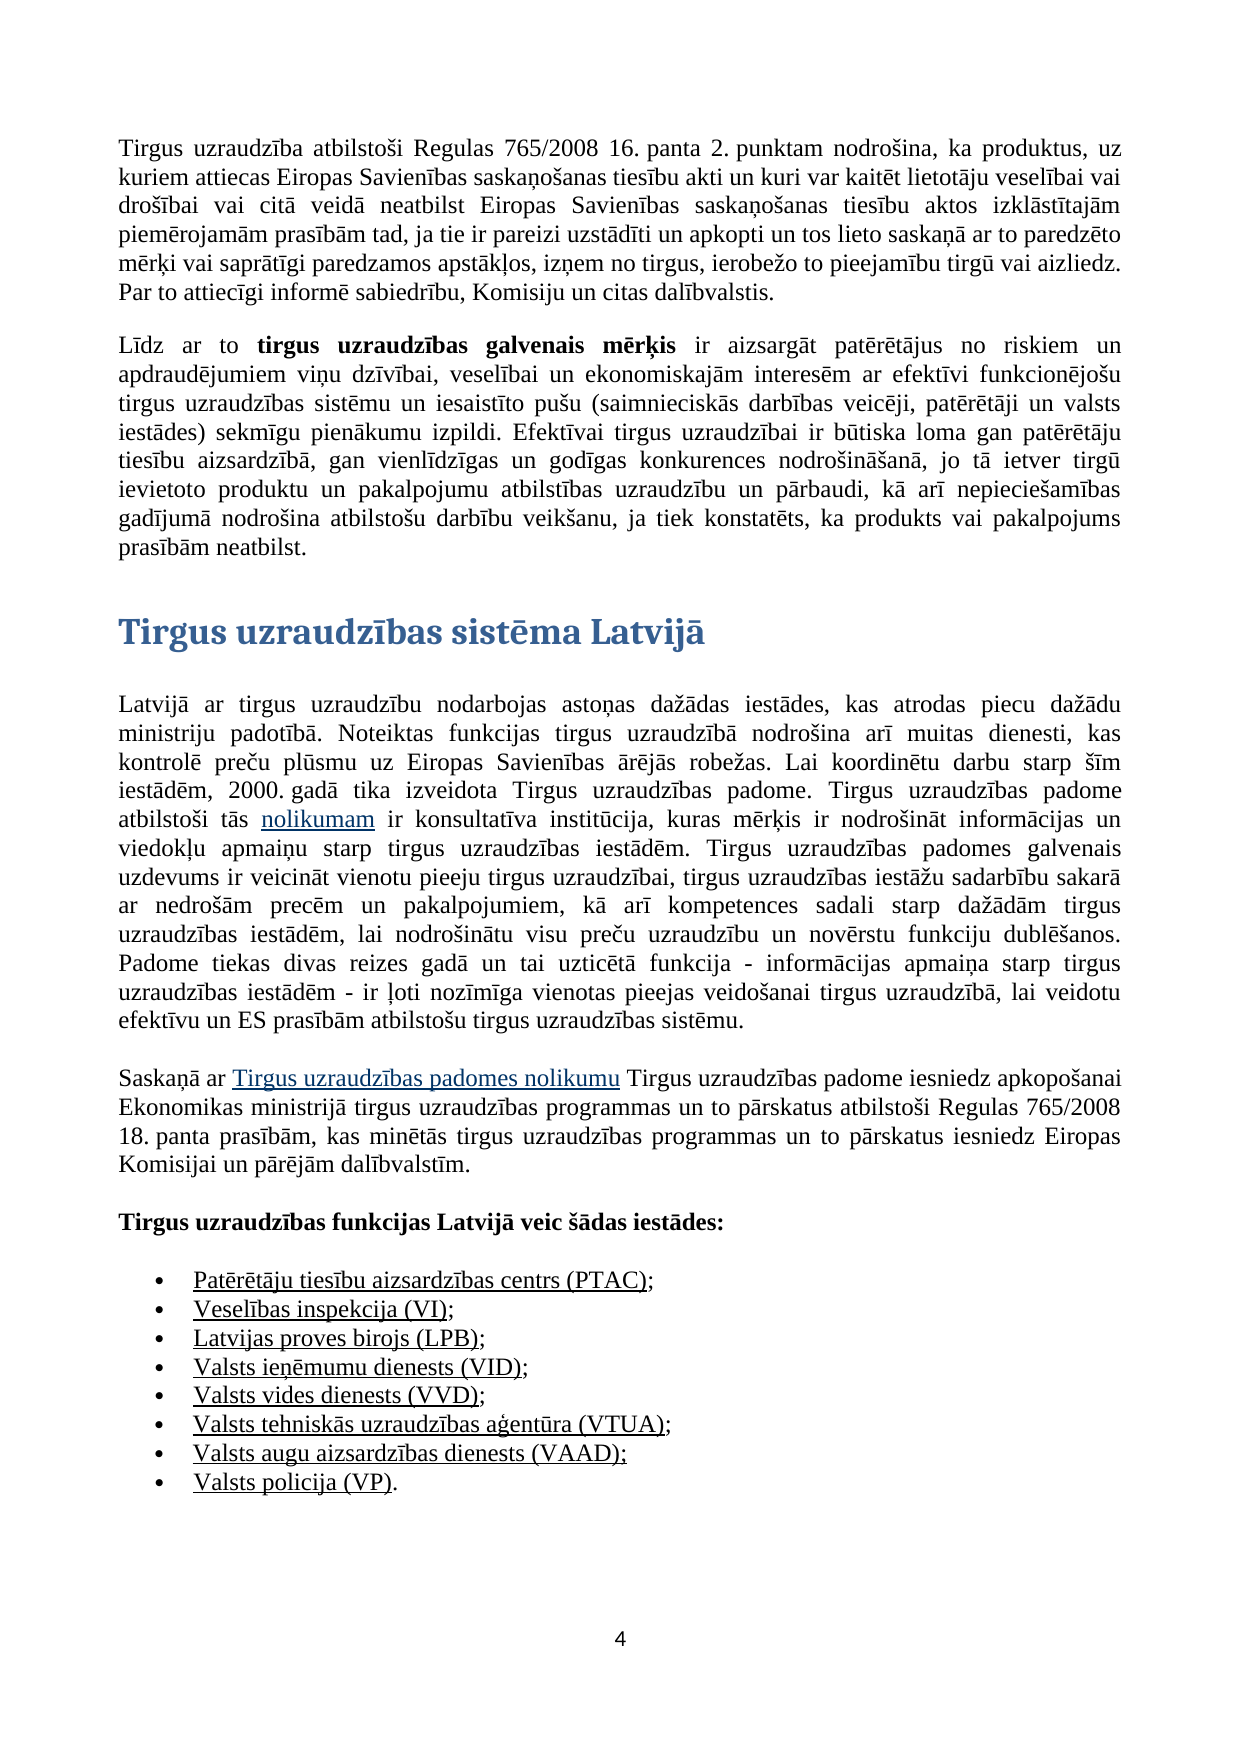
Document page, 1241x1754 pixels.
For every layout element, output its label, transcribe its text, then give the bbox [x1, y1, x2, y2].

list Valsts vides dienests (VVD); [156, 1380, 1122, 1409]
list Patērētāju tiesību aizsardzības centrs (PTAC); [156, 1265, 1122, 1294]
list Valsts tehniskās uzraudzības aģentūra (VTUA); [155, 1409, 1122, 1438]
text Tirgus uzraudzības funkcijas Latvijā veic šādas iestādes: [118, 1207, 1122, 1236]
list Valsts ieņēmumu dienests (VID); [156, 1352, 1122, 1380]
text Tirgus uzraudzības sistēma Latvijā [118, 610, 1122, 653]
text Saskaņā ar Tirgus uzraudzības padomes nolikumu Tirgus uzraudzības padome iesniedz apkopošanai Ekonomikas ministrijā tirgus uzraudzības programmas un to pārskatus atbilstoši Regulas 765/2008 18. panta prasībām, kas minētās tirgus uzraudzības programmas un to pārskatus iesniedz Eiropas Komisijai un pārējām dalībvalstīm. [118, 1063, 1122, 1178]
list Latvijas proves birojs (LPB); [156, 1323, 1122, 1352]
list Valsts policija (VP). [156, 1467, 1122, 1495]
list Valsts augu aizsardzības dienests (VAAD); [155, 1438, 1122, 1467]
text Tirgus uzraudzība atbilstoši Regulas 765/2008 16. panta 2. punktam nodrošina, ka produktus, uz kuriem attiecas Eiropas Savienības saskaņošanas tiesību akti un kuri var kaitēt lietotāju veselībai vai drošībai vai citā veidā neatbilst Eiropas Savienības saskaņošanas tiesību aktos izklāstītajām piemērojamām prasībām tad, ja tie ir pareizi uzstādīti un apkopti un tos lieto saskaņā ar to paredzēto mērķi vai saprātīgi paredzamos apstākļos, izņem no tirgus, ierobežo to pieejamību tirgū vai aizliedz. Par to attiecīgi informē sabiedrību, Komisiju un citas dalībvalstis. [118, 133, 1122, 305]
text Latvijā ar tirgus uzraudzību nodarbojas astoņas dažādas iestādes, kas atrodas piecu dažādu ministriju padotībā. Noteiktas funkcijas tirgus uzraudzībā nodrošina arī muitas dienesti, kas kontrolē preču plūsmu uz Eiropas Savienības ārējās robežas. Lai koordinētu darbu starp šīm iestādēm, 2000. gadā tika izveidota Tirgus uzraudzības padome. Tirgus uzraudzības padome atbilstoši tās nolikumam ir konsultatīva institūcija, kuras mērķis ir nodrošināt informācijas un viedokļu apmaiņu starp tirgus uzraudzības iestādēm. Tirgus uzraudzības padomes galvenais uzdevums ir veicināt vienotu pieeju tirgus uzraudzībai, tirgus uzraudzības iestāžu sadarbību sakarā ar nedrošām precēm un pakalpojumiem, kā arī kompetences sadali starp dažādām tirgus uzraudzības iestādēm, lai nodrošinātu visu preču uzraudzību un novērstu funkciju dublēšanos. Padome tiekas divas reizes gadā un tai uzticētā funkcija - informācijas apmaiņa starp tirgus uzraudzības iestādēm - ir ļoti nozīmīga vienotas pieejas veidošanai tirgus uzraudzībā, lai veidotu efektīvu un ES prasībām atbilstošu tirgus uzraudzības sistēmu. [118, 689, 1122, 1034]
list Veselības inspekcija (VI); [156, 1294, 1122, 1323]
text Līdz ar to tirgus uzraudzības galvenais mērķis ir aizsargāt patērētājus no riskiem un apdraudējumiem viņu dzīvībai, veselībai un ekonomiskajām interesēm ar efektīvi funkcionējošu tirgus uzraudzības sistēmu un iesaistīto pušu (saimnieciskās darbības veicēji, patērētāji un valsts iestādes) sekmīgu pienākumu izpildi. Efektīvai tirgus uzraudzībai ir būtiska loma gan patērētāju tiesību aizsardzībā, gan vienlīdzīgas un godīgas konkurences nodrošināšanā, jo tā ietver tirgū ievietoto produktu un pakalpojumu atbilstības uzraudzību un pārbaudi, kā arī nepieciešamības gadījumā nodrošina atbilstošu darbību veikšanu, ja tiek konstatēts, ka produkts vai pakalpojums prasībām neatbilst. [118, 330, 1122, 560]
